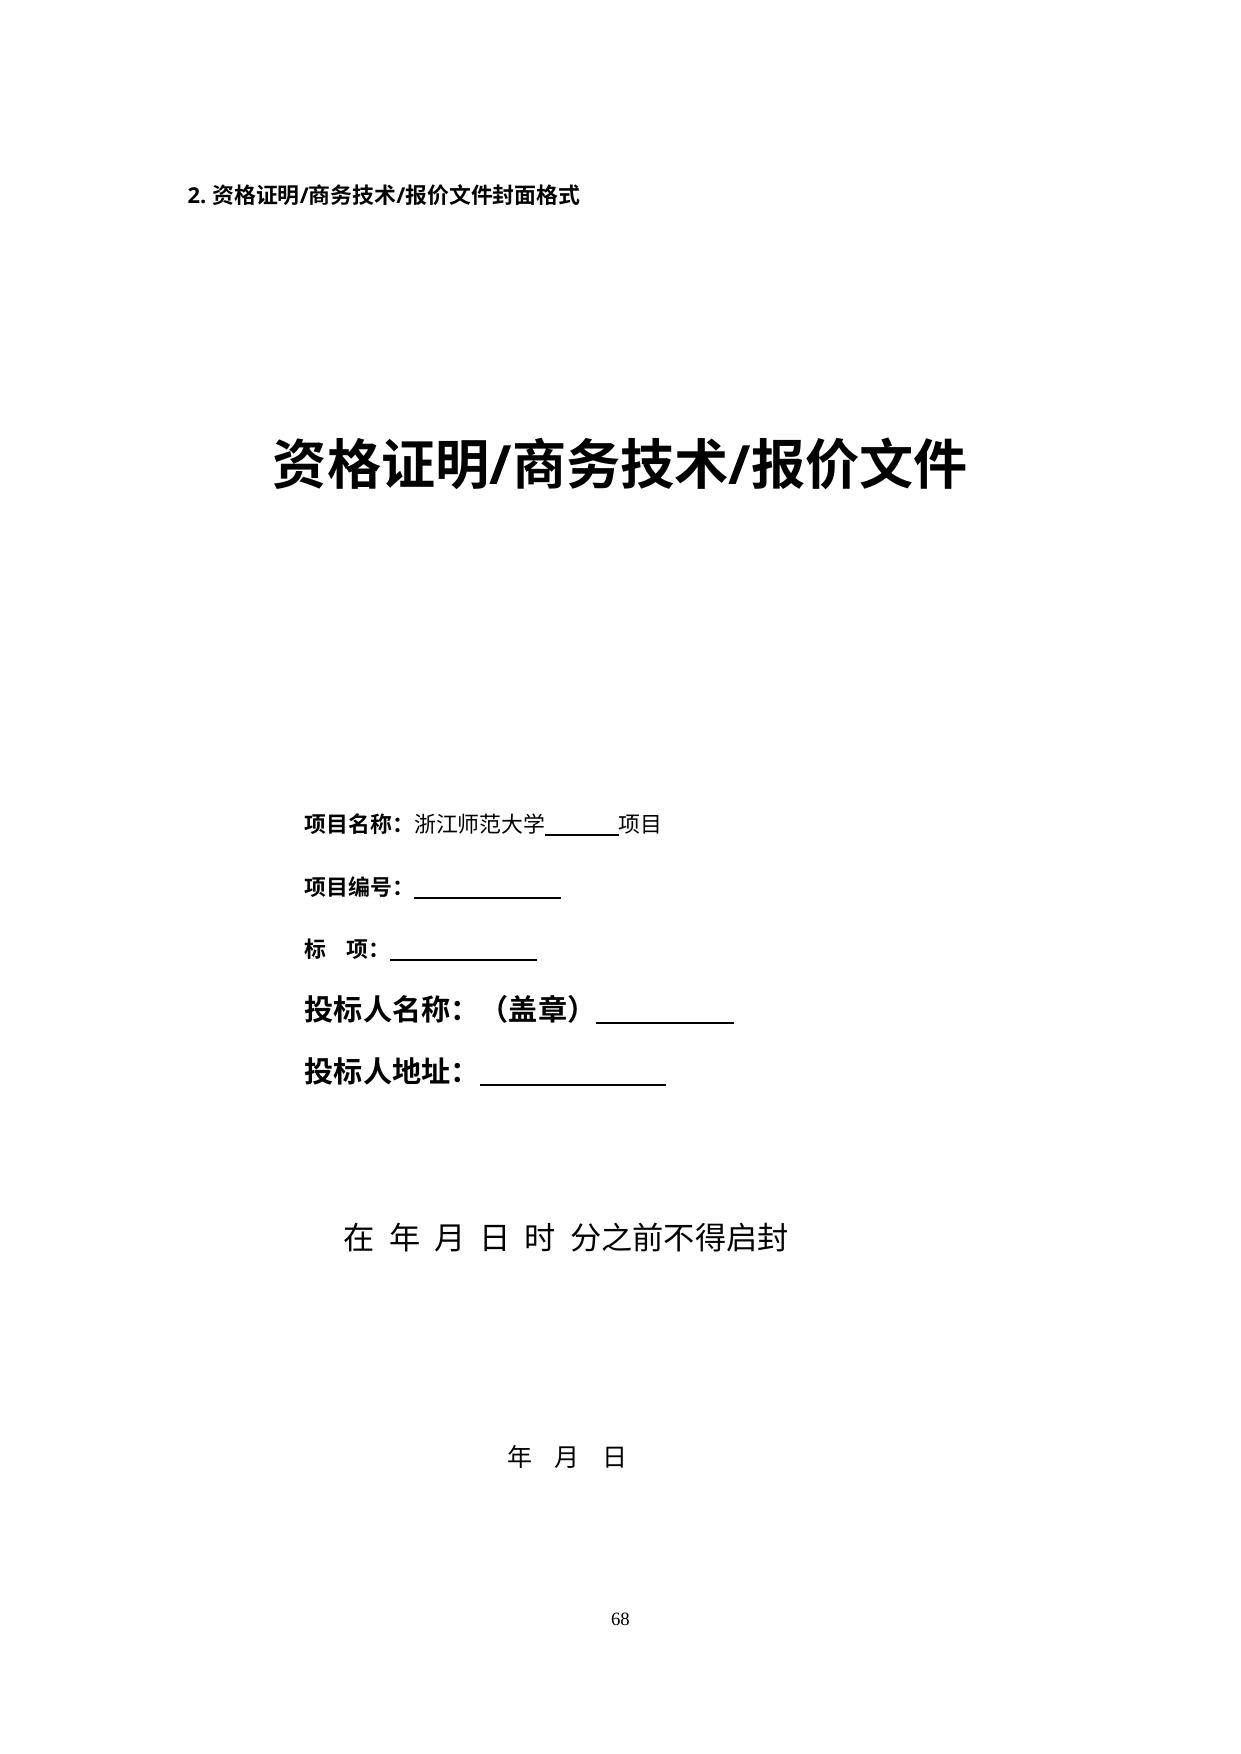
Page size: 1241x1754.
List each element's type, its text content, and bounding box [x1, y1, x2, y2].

text 项目名称：浙江师范大学 项目 [187, 783, 1053, 845]
text 在 年 月 日 时 分之前不得启封 [187, 1213, 1053, 1258]
text 资格证明/商务技术/报价文件 [187, 421, 1053, 500]
text 年 月 日 [187, 1437, 1053, 1473]
text 投标人地址： [187, 1033, 1053, 1095]
text 项目编号： [187, 845, 1053, 908]
text 投标人名称：（盖章） [187, 970, 1053, 1033]
text 2. 资格证明/商务技术/报价文件封面格式 [187, 178, 1053, 210]
text 标 项： [187, 908, 1053, 970]
